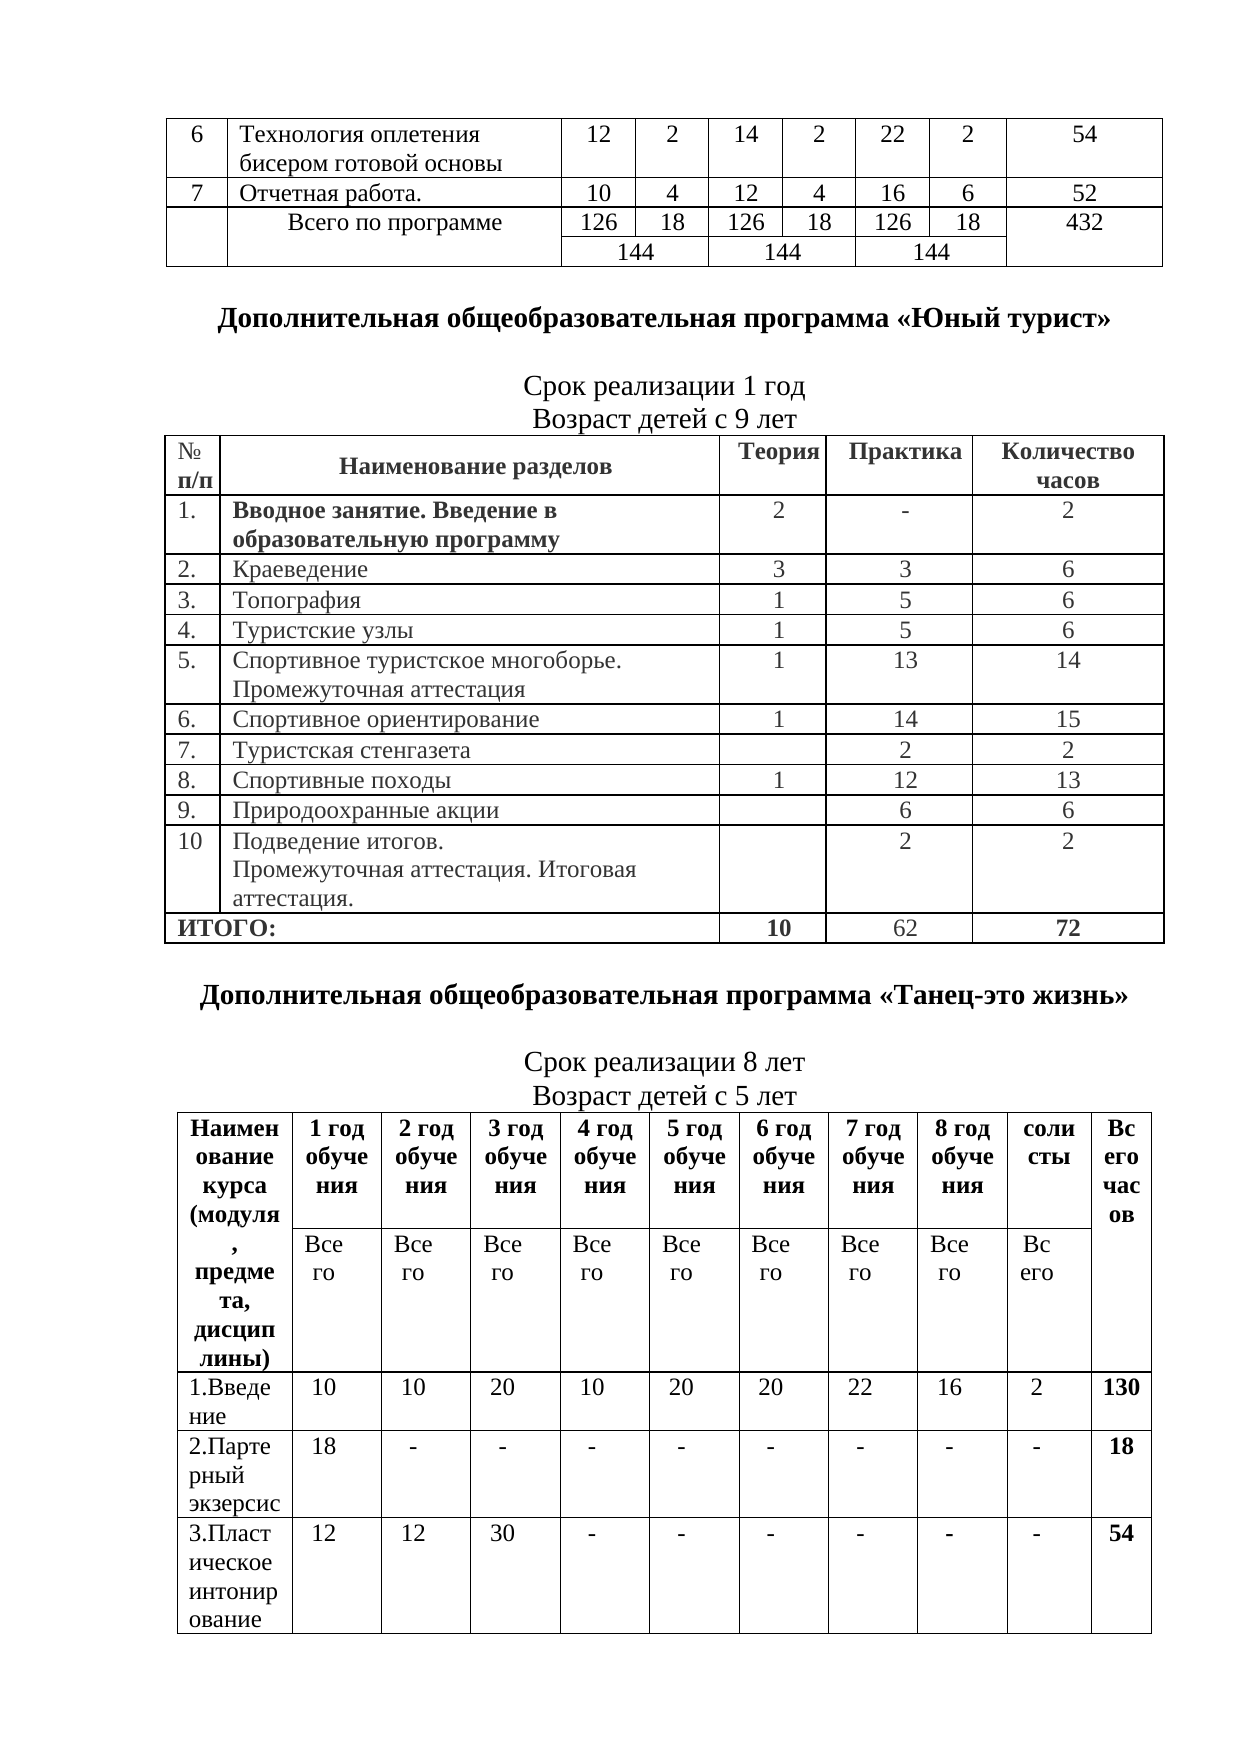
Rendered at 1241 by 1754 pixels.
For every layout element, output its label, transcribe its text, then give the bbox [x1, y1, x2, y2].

table_header 4 год обучения [561, 1113, 649, 1228]
table_cell 18 [783, 208, 855, 236]
table_header № п/п [166, 436, 219, 494]
table_cell 2 [827, 826, 972, 912]
table_cell 1 [720, 646, 825, 703]
table_cell 3.Пластическое интонирование [178, 1518, 292, 1633]
table_header Наименование разделов [221, 436, 719, 494]
table_cell 10 [720, 914, 825, 942]
table_cell 1 [720, 615, 825, 644]
table_cell - [829, 1518, 892, 1633]
table_header 8 год обучения [918, 1113, 1007, 1228]
table_cell 6 [827, 796, 972, 824]
table_header 6 год обучения [740, 1113, 828, 1228]
table_cell 54 [1092, 1518, 1151, 1633]
table_cell 12 [827, 765, 972, 794]
table_cell Вводное занятие. Введение в образовательную программу [221, 496, 719, 553]
table_cell Топография [221, 585, 719, 613]
table_cell [981, 1229, 1007, 1371]
table_cell 6 [973, 555, 1163, 583]
table_cell 12 [382, 1518, 444, 1633]
table_cell 10 [166, 826, 219, 912]
table_cell [623, 1373, 649, 1430]
table_cell Всего [740, 1229, 802, 1371]
table_cell [981, 1431, 1007, 1517]
table_cell [355, 1373, 381, 1430]
table_cell [355, 1431, 381, 1517]
table_cell 8. [166, 765, 219, 794]
table_cell 16 [918, 1373, 981, 1430]
table_cell 10 [382, 1373, 444, 1430]
table_cell [534, 1229, 560, 1371]
table_cell [445, 1518, 470, 1633]
table_cell [720, 796, 825, 824]
table_cell Краеведение [221, 555, 719, 583]
table_cell 2 [973, 496, 1163, 553]
table_cell - [650, 1431, 713, 1517]
table_cell [623, 1229, 649, 1371]
table_cell [802, 1229, 828, 1371]
table_cell 52 [1007, 178, 1162, 206]
table_cell Туристские узлы [221, 615, 719, 644]
table_cell - [918, 1431, 981, 1517]
table_cell [534, 1518, 560, 1633]
table_header 7 год обучения [829, 1113, 917, 1228]
table_cell Всего [382, 1229, 444, 1371]
table_cell [713, 1431, 739, 1517]
table_cell 18 [1092, 1431, 1151, 1517]
table_cell [720, 735, 825, 763]
table_cell 14 [827, 705, 972, 733]
table_cell 2 [973, 735, 1163, 763]
table_cell 13 [827, 646, 972, 703]
text Дополнительная общеобразовательная программа «Юный турист» [177, 301, 1152, 334]
table_cell 18 [930, 208, 1006, 236]
table_cell 18 [293, 1431, 355, 1517]
table_cell 22 [829, 1373, 892, 1430]
table_cell Всего [561, 1229, 623, 1371]
table_cell 126 [856, 208, 929, 236]
table_cell [802, 1373, 828, 1430]
table_cell [892, 1518, 917, 1633]
table_cell 144 [709, 237, 855, 266]
table_cell 3 [827, 555, 972, 583]
table_cell - [561, 1431, 623, 1517]
table_cell Всего [829, 1229, 892, 1371]
table_header 1 год обучения [293, 1113, 381, 1228]
table_cell - [382, 1431, 444, 1517]
table_cell [981, 1373, 1007, 1430]
table_cell Спортивные походы [221, 765, 719, 794]
table_cell 5. [166, 646, 219, 703]
table_cell 20 [740, 1373, 802, 1430]
table_cell Всего [293, 1229, 355, 1371]
table_cell Спортивное туристское многоборье. Промежуточная аттестация [221, 646, 719, 703]
table_cell - [918, 1518, 981, 1633]
table_cell - [829, 1431, 892, 1517]
table_cell 5 [827, 585, 972, 613]
text Возраст детей с 5 лет [177, 1078, 1152, 1112]
table_cell 10 [293, 1373, 355, 1430]
table_cell - [561, 1518, 623, 1633]
table_cell 2 [720, 496, 825, 553]
table_cell 13 [973, 765, 1163, 794]
table_cell [802, 1518, 828, 1633]
table_cell 6 [167, 119, 227, 177]
table_cell 12 [709, 178, 782, 206]
table_cell 4 [636, 178, 708, 206]
table_cell [445, 1431, 470, 1517]
table_cell [892, 1431, 917, 1517]
table_cell 3. [166, 585, 219, 613]
table_cell 2. [166, 555, 219, 583]
table_cell [981, 1518, 1007, 1633]
table_cell [623, 1431, 649, 1517]
table_cell [802, 1431, 828, 1517]
table_cell 22 [856, 119, 929, 177]
table_cell ИТОГО: [166, 914, 719, 942]
table_cell 2 [1008, 1373, 1066, 1430]
table_cell Всего [471, 1229, 534, 1371]
table_cell 14 [709, 119, 782, 177]
table_cell [167, 208, 227, 266]
table_cell 30 [471, 1518, 534, 1633]
table_cell [534, 1431, 560, 1517]
table_cell 126 [562, 208, 635, 236]
table_cell 1 [720, 585, 825, 613]
table_cell 15 [973, 705, 1163, 733]
table_header 5 год обучения [650, 1113, 739, 1228]
table_cell 54 [1007, 119, 1162, 177]
table_header 2 год обучения [382, 1113, 470, 1228]
table_cell 7 [167, 178, 227, 206]
table_cell [1066, 1229, 1091, 1371]
table_cell 20 [471, 1373, 534, 1430]
table_cell [713, 1518, 739, 1633]
table_cell [445, 1373, 470, 1430]
table_cell [892, 1229, 917, 1371]
table_cell 7. [166, 735, 219, 763]
table_cell [1066, 1373, 1091, 1430]
table_cell Всего по программе [228, 208, 561, 266]
table_cell [713, 1373, 739, 1430]
table_cell 432 [1007, 208, 1162, 266]
table_cell [1066, 1431, 1091, 1517]
table_cell 130 [1092, 1373, 1151, 1430]
table_cell 1.Введение [178, 1373, 292, 1430]
table_cell - [471, 1431, 534, 1517]
table_cell 10 [561, 1373, 623, 1430]
table_cell 2 [783, 119, 855, 177]
table_cell - [1008, 1518, 1066, 1633]
table_header солисты [1008, 1113, 1091, 1228]
table_header Наименование курса (модуля, предмета, дисциплины) [178, 1113, 292, 1371]
table_cell 3 [720, 555, 825, 583]
table_cell 2 [636, 119, 708, 177]
table_cell [713, 1229, 739, 1371]
table_cell Всего [918, 1229, 981, 1371]
table_cell [1066, 1518, 1091, 1633]
table_cell [892, 1373, 917, 1430]
text Срок реализации 8 лет [177, 1044, 1152, 1078]
table_cell Технология оплетения бисером готовой основы [228, 119, 561, 177]
table_cell Туристская стенгазета [221, 735, 719, 763]
table_cell 12 [562, 119, 635, 177]
table_cell 6. [166, 705, 219, 733]
text Дополнительная общеобразовательная программа «Танец-это жизнь» [177, 977, 1152, 1011]
table_cell 2.Партерный экзерсис [178, 1431, 292, 1517]
table_cell Природоохранные акции [221, 796, 719, 824]
table_cell - [740, 1431, 802, 1517]
table_cell 126 [709, 208, 782, 236]
table_cell 4. [166, 615, 219, 644]
table_cell 6 [973, 585, 1163, 613]
table_cell [623, 1518, 649, 1633]
table_cell 12 [293, 1518, 355, 1633]
table_cell [355, 1229, 381, 1371]
table_header Теория [720, 436, 825, 494]
table_cell Всего [650, 1229, 713, 1371]
table_cell 6 [930, 178, 1006, 206]
table_cell 4 [783, 178, 855, 206]
table_cell 18 [636, 208, 708, 236]
table_cell - [650, 1518, 713, 1633]
table_cell 9. [166, 796, 219, 824]
table_cell 1 [720, 705, 825, 733]
table_cell 144 [856, 237, 1006, 266]
table_header Количество часов [973, 436, 1163, 494]
table_cell 2 [930, 119, 1006, 177]
table_cell - [827, 496, 972, 553]
table_cell - [1008, 1431, 1066, 1517]
table_cell Спортивное ориентирование [221, 705, 719, 733]
table_cell 6 [973, 796, 1163, 824]
table_header 3 год обучения [471, 1113, 560, 1228]
table_cell 2 [827, 735, 972, 763]
table_cell [355, 1518, 381, 1633]
table_cell 2 [973, 826, 1163, 912]
table_cell 1. [166, 496, 219, 553]
table_cell [445, 1229, 470, 1371]
table_cell 144 [562, 237, 708, 266]
table_cell 16 [856, 178, 929, 206]
table_cell 14 [973, 646, 1163, 703]
table_cell - [740, 1518, 802, 1633]
table_cell 1 [720, 765, 825, 794]
table_cell Подведение итогов. Промежуточная аттестация. Итоговая аттестация. [221, 826, 719, 912]
table_cell 5 [827, 615, 972, 644]
text Срок реализации 1 год [177, 368, 1152, 401]
table_header Всего часов [1092, 1113, 1151, 1371]
table_cell Отчетная работа. [228, 178, 561, 206]
table_cell 72 [973, 914, 1163, 942]
table_cell [720, 826, 825, 912]
table_cell 20 [650, 1373, 713, 1430]
table_cell 6 [973, 615, 1163, 644]
table_cell 62 [827, 914, 972, 942]
table_cell 10 [562, 178, 635, 206]
table_cell Всего [1008, 1229, 1066, 1371]
table_cell [534, 1373, 560, 1430]
table_header Практика [827, 436, 972, 494]
text Возраст детей с 9 лет [177, 401, 1152, 435]
